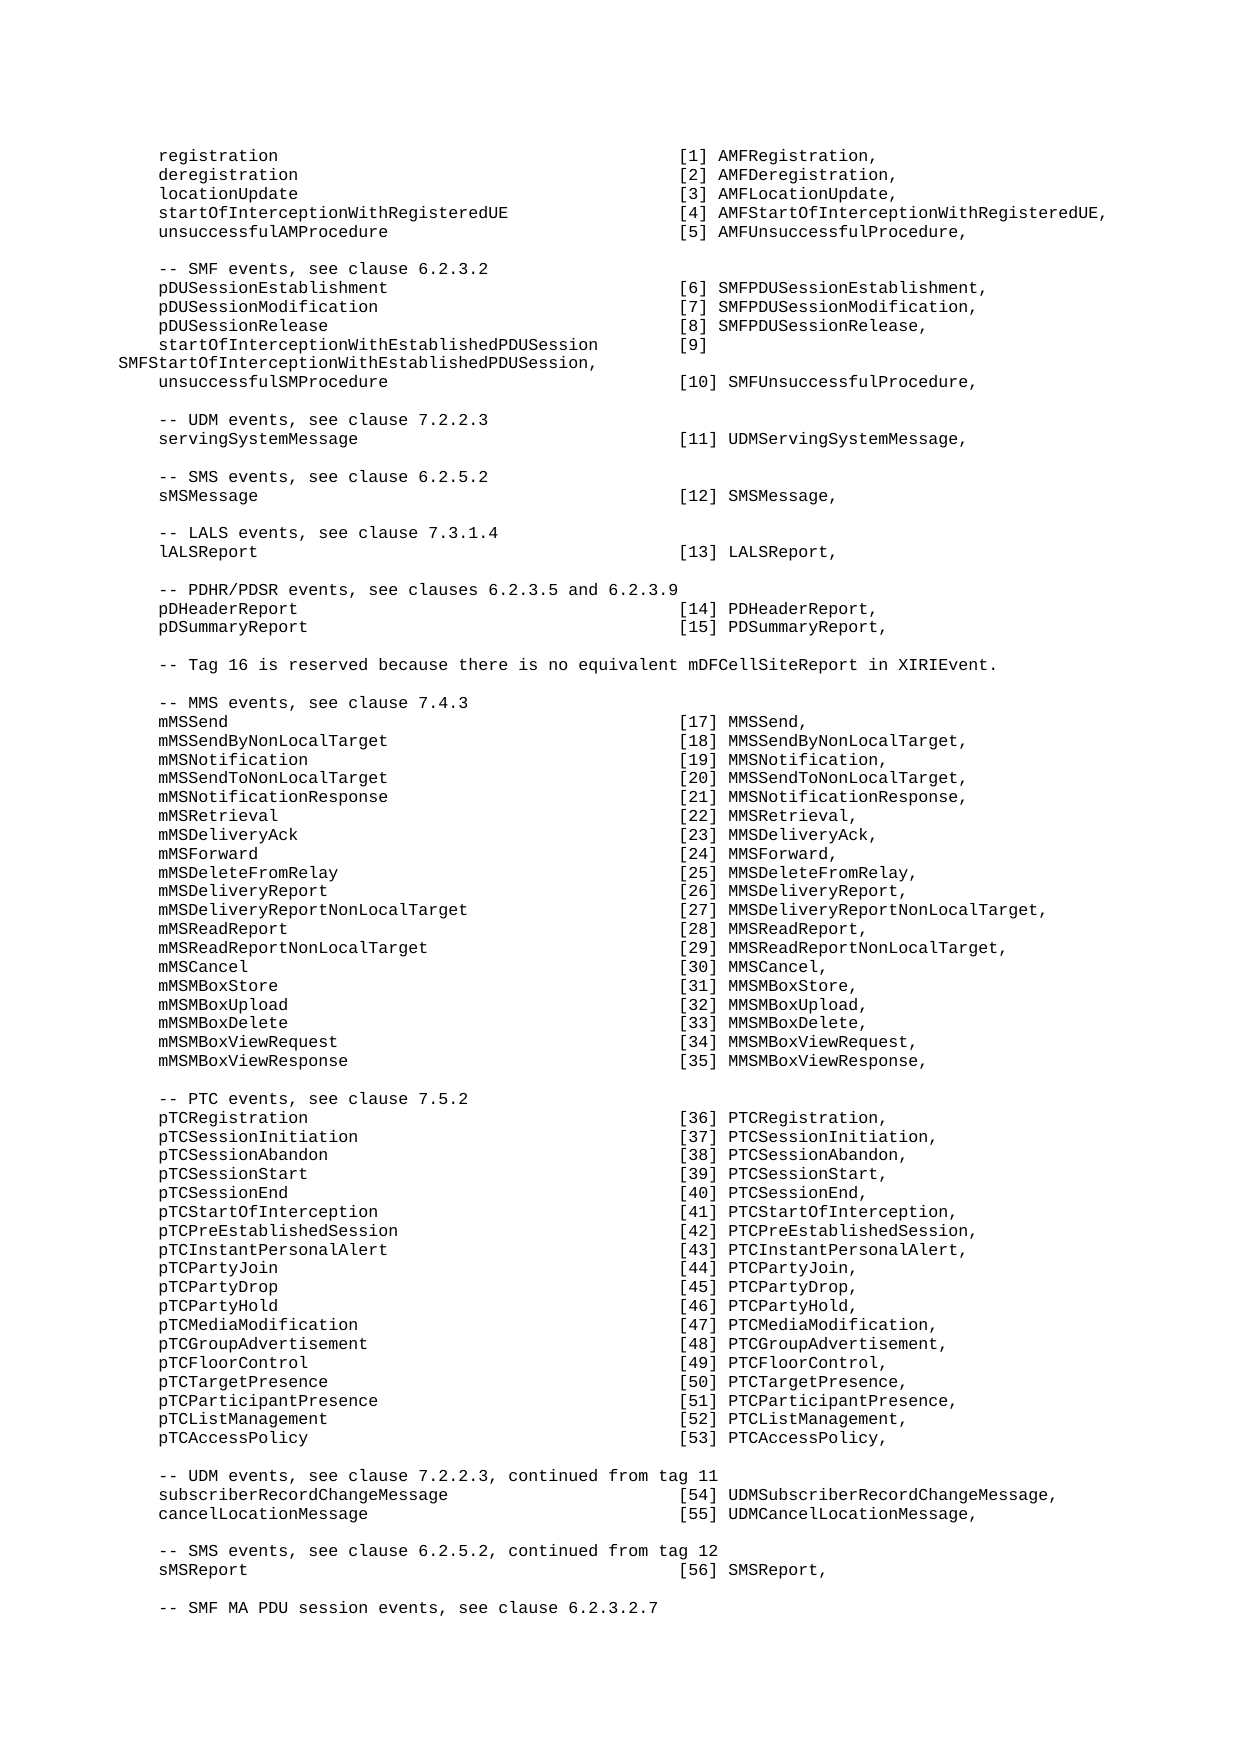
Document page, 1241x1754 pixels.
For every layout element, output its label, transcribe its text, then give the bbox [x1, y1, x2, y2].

text mMSSend [17] MMSSend, [118, 713, 1122, 732]
text pTCSessionInitiation [37] PTCSessionInitiation, [118, 1128, 1122, 1147]
text pDUSessionModification [7] SMFPDUSessionModification, [118, 298, 1122, 317]
text pTCPartyHold [46] PTCPartyHold, [118, 1298, 1122, 1317]
text pTCMediaModification [47] PTCMediaModification, [118, 1317, 1122, 1336]
text pTCPartyDrop [45] PTCPartyDrop, [118, 1279, 1122, 1298]
text mMSSendByNonLocalTarget [18] MMSSendByNonLocalTarget, [118, 732, 1122, 751]
text mMSRetrieval [22] MMSRetrieval, [118, 808, 1122, 826]
text mMSReadReportNonLocalTarget [29] MMSReadReportNonLocalTarget, [118, 939, 1122, 958]
text pTCRegistration [36] PTCRegistration, [118, 1109, 1122, 1128]
text mMSMBoxUpload [32] MMSMBoxUpload, [118, 996, 1122, 1015]
text subscriberRecordChangeMessage [54] UDMSubscriberRecordChangeMessage, [118, 1486, 1122, 1505]
text mMSMBoxDelete [33] MMSMBoxDelete, [118, 1015, 1122, 1034]
text -- Tag 16 is reserved because there is no equivalent mDFCellSiteReport in XIRIEvent. [118, 657, 1122, 676]
text registration [1] AMFRegistration, [118, 148, 1122, 167]
text pTCTargetPresence [50] PTCTargetPresence, [118, 1373, 1122, 1392]
text -- PDHR/PDSR events, see clauses 6.2.3.5 and 6.2.3.9 [118, 581, 1122, 600]
text -- PTC events, see clause 7.5.2 [118, 1090, 1122, 1109]
text mMSSendToNonLocalTarget [20] MMSSendToNonLocalTarget, [118, 770, 1122, 789]
text sMSReport [56] SMSReport, [118, 1562, 1122, 1581]
text pTCSessionEnd [40] PTCSessionEnd, [118, 1185, 1122, 1203]
text servingSystemMessage [11] UDMServingSystemMessage, [118, 431, 1122, 449]
text -- SMF events, see clause 6.2.3.2 [118, 261, 1122, 280]
text mMSReadReport [28] MMSReadReport, [118, 921, 1122, 939]
text -- SMF MA PDU session events, see clause 6.2.3.2.7 [118, 1599, 1122, 1618]
text deregistration [2] AMFDeregistration, [118, 167, 1122, 185]
text -- LALS events, see clause 7.3.1.4 [118, 525, 1122, 544]
text pTCListManagement [52] PTCListManagement, [118, 1411, 1122, 1430]
text startOfInterceptionWithEstablishedPDUSession [9] SMFStartOfInterceptionWithEstablishedPDUSession, [118, 336, 1122, 374]
text pTCAccessPolicy [53] PTCAccessPolicy, [118, 1430, 1122, 1449]
text mMSMBoxViewRequest [34] MMSMBoxViewRequest, [118, 1034, 1122, 1053]
text startOfInterceptionWithRegisteredUE [4] AMFStartOfInterceptionWithRegisteredUE, [118, 204, 1122, 223]
text pTCInstantPersonalAlert [43] PTCInstantPersonalAlert, [118, 1241, 1122, 1260]
text mMSDeleteFromRelay [25] MMSDeleteFromRelay, [118, 864, 1122, 883]
text -- UDM events, see clause 7.2.2.3, continued from tag 11 [118, 1467, 1122, 1486]
text pTCSessionStart [39] PTCSessionStart, [118, 1166, 1122, 1185]
text sMSMessage [12] SMSMessage, [118, 487, 1122, 506]
text -- MMS events, see clause 7.4.3 [118, 694, 1122, 713]
text pTCGroupAdvertisement [48] PTCGroupAdvertisement, [118, 1336, 1122, 1354]
text -- SMS events, see clause 6.2.5.2, continued from tag 12 [118, 1543, 1122, 1562]
text mMSMBoxStore [31] MMSMBoxStore, [118, 977, 1122, 996]
text pTCPreEstablishedSession [42] PTCPreEstablishedSession, [118, 1222, 1122, 1241]
text unsuccessfulAMProcedure [5] AMFUnsuccessfulProcedure, [118, 223, 1122, 242]
text mMSNotificationResponse [21] MMSNotificationResponse, [118, 789, 1122, 808]
text mMSDeliveryReportNonLocalTarget [27] MMSDeliveryReportNonLocalTarget, [118, 902, 1122, 921]
text pTCStartOfInterception [41] PTCStartOfInterception, [118, 1203, 1122, 1222]
text locationUpdate [3] AMFLocationUpdate, [118, 185, 1122, 204]
text mMSForward [24] MMSForward, [118, 845, 1122, 864]
text pTCSessionAbandon [38] PTCSessionAbandon, [118, 1147, 1122, 1166]
text mMSDeliveryReport [26] MMSDeliveryReport, [118, 883, 1122, 902]
text mMSNotification [19] MMSNotification, [118, 751, 1122, 770]
text pDSummaryReport [15] PDSummaryReport, [118, 619, 1122, 638]
text pTCFloorControl [49] PTCFloorControl, [118, 1354, 1122, 1373]
text unsuccessfulSMProcedure [10] SMFUnsuccessfulProcedure, [118, 374, 1122, 393]
text pDHeaderReport [14] PDHeaderReport, [118, 600, 1122, 619]
text mMSMBoxViewResponse [35] MMSMBoxViewResponse, [118, 1053, 1122, 1072]
text pDUSessionRelease [8] SMFPDUSessionRelease, [118, 317, 1122, 336]
text cancelLocationMessage [55] UDMCancelLocationMessage, [118, 1505, 1122, 1524]
text pDUSessionEstablishment [6] SMFPDUSessionEstablishment, [118, 280, 1122, 298]
text pTCParticipantPresence [51] PTCParticipantPresence, [118, 1392, 1122, 1411]
text mMSCancel [30] MMSCancel, [118, 958, 1122, 977]
text mMSDeliveryAck [23] MMSDeliveryAck, [118, 826, 1122, 845]
text pTCPartyJoin [44] PTCPartyJoin, [118, 1260, 1122, 1279]
text -- UDM events, see clause 7.2.2.3 [118, 412, 1122, 431]
text lALSReport [13] LALSReport, [118, 544, 1122, 562]
text -- SMS events, see clause 6.2.5.2 [118, 468, 1122, 487]
